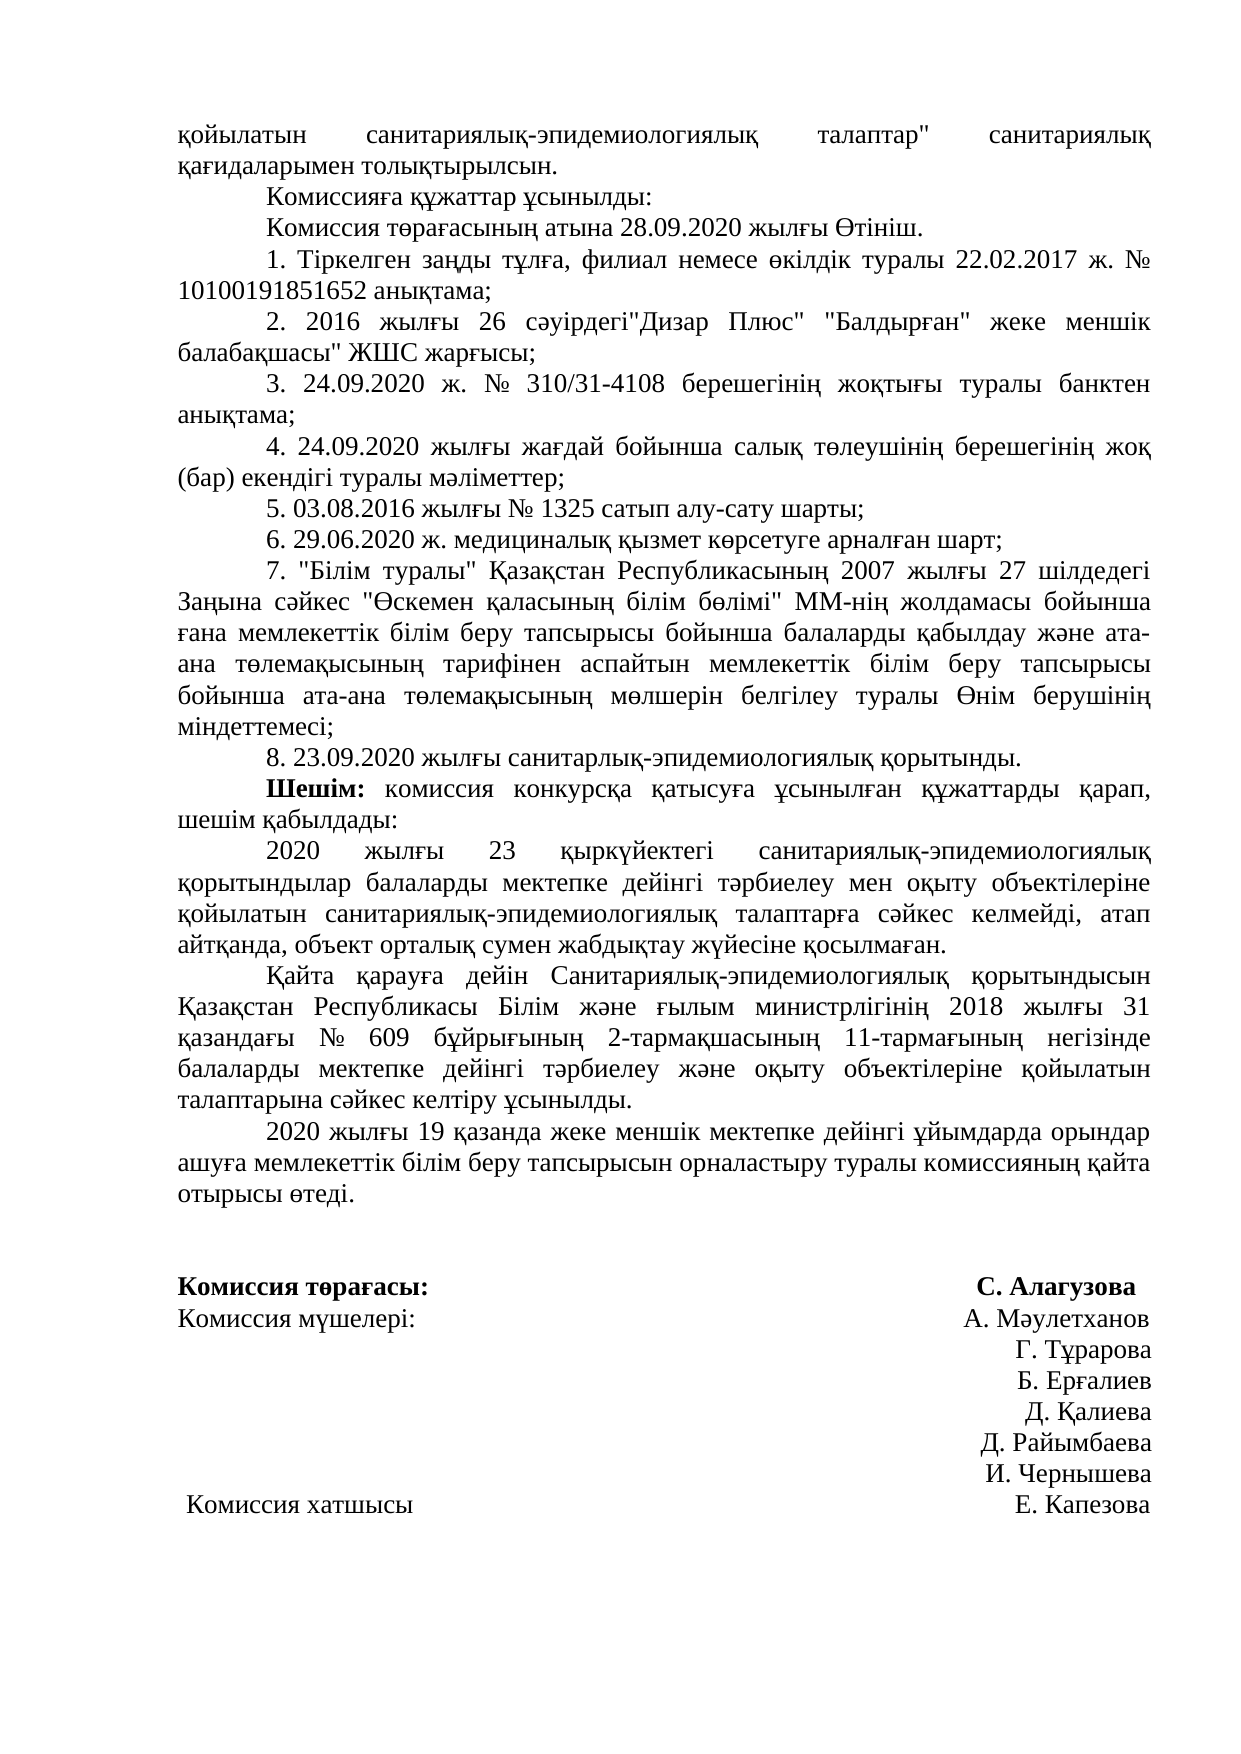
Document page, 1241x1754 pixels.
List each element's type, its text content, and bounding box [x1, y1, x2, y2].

text Қайта қарауға дейін Санитариялық-эпидемиологиялық қорытындысын Қазақстан Республикасы Білім және ғылым министрлігінің 2018 жылғы 31 қазандағы № 609 бұйрығының 2-тармақшасының 11-тармағының негізінде балаларды мектепке дейінгі тәрбиелеу және оқыту объектілеріне қойылатын талаптарына сәйкес келтіру ұсынылды. [177, 959, 1152, 1115]
text И. Чернышева [177, 1457, 1152, 1488]
text 1. Тіркелген заңды тұлға, филиал немесе өкілдік туралы 22.02.2017 ж. № 10100191851652 анықтама; [177, 243, 1152, 305]
text Шешім: комиссия конкурсқа қатысуға ұсынылған құжаттарды қарап, шешім қабылдады: [177, 772, 1152, 834]
text 2. 2016 жылғы 26 сәуірдегі"Дизар Плюс" "Балдырған" жеке меншік балабақшасы" ЖШС жарғысы; [177, 305, 1152, 367]
text Комиссия мүшелері: А. Мәулетханов [177, 1302, 1152, 1333]
text 4. 24.09.2020 жылғы жағдай бойынша салық төлеушінің берешегінің жоқ (бар) екендігі туралы мәліметтер; [177, 429, 1152, 492]
text Комиссия хатшысы Е. Капезова [177, 1488, 1152, 1520]
text 7. "Білім туралы" Қазақстан Республикасының 2007 жылғы 27 шілдедегі Заңына сәйкес "Өскемен қаласының білім бөлімі" ММ-нің жолдамасы бойынша ғана мемлекеттік білім беру тапсырысы бойынша балаларды қабылдау және ата-ана төлемақысының тарифінен аспайтын мемлекеттік білім беру тапсырысы бойынша ата-ана төлемақысының мөлшерін белгілеу туралы Өнім берушінің міндеттемесі; [177, 554, 1152, 741]
text Б. Ерғалиев [177, 1364, 1152, 1395]
text 3. 24.09.2020 ж. № 310/31-4108 берешегінің жоқтығы туралы банктен анықтама; [177, 367, 1152, 429]
text Г. Тұрарова [177, 1333, 1152, 1364]
text 2020 жылғы 23 қыркүйектегі санитариялық-эпидемиологиялық қорытындылар балаларды мектепке дейінгі тәрбиелеу мен оқыту объектілеріне қойылатын санитариялық-эпидемиологиялық талаптарға сәйкес келмейді, атап айтқанда, объект орталық сумен жабдықтау жүйесіне қосылмаған. [177, 834, 1152, 959]
text 2020 жылғы 19 қазанда жеке меншік мектепке дейінгі ұйымдарда орындар ашуға мемлекеттік білім беру тапсырысын орналастыру туралы комиссияның қайта отырысы өтеді. [177, 1115, 1152, 1208]
text Д. Қалиева [177, 1395, 1152, 1426]
text 5. 03.08.2016 жылғы № 1325 сатып алу-сату шарты; [177, 492, 1152, 523]
text 8. 23.09.2020 жылғы санитарлық-эпидемиологиялық қорытынды. [177, 741, 1152, 772]
text Комиссияға құжаттар ұсынылды: [177, 180, 1152, 212]
text 6. 29.06.2020 ж. медициналық қызмет көрсетуге арналған шарт; [177, 523, 1152, 554]
text Комиссия төрағасы: С. Алагузова [177, 1271, 1152, 1302]
text Комиссия төрағасының атына 28.09.2020 жылғы Өтініш. [177, 212, 1152, 243]
text Д. Райымбаева [177, 1426, 1152, 1457]
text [177, 118, 1152, 180]
